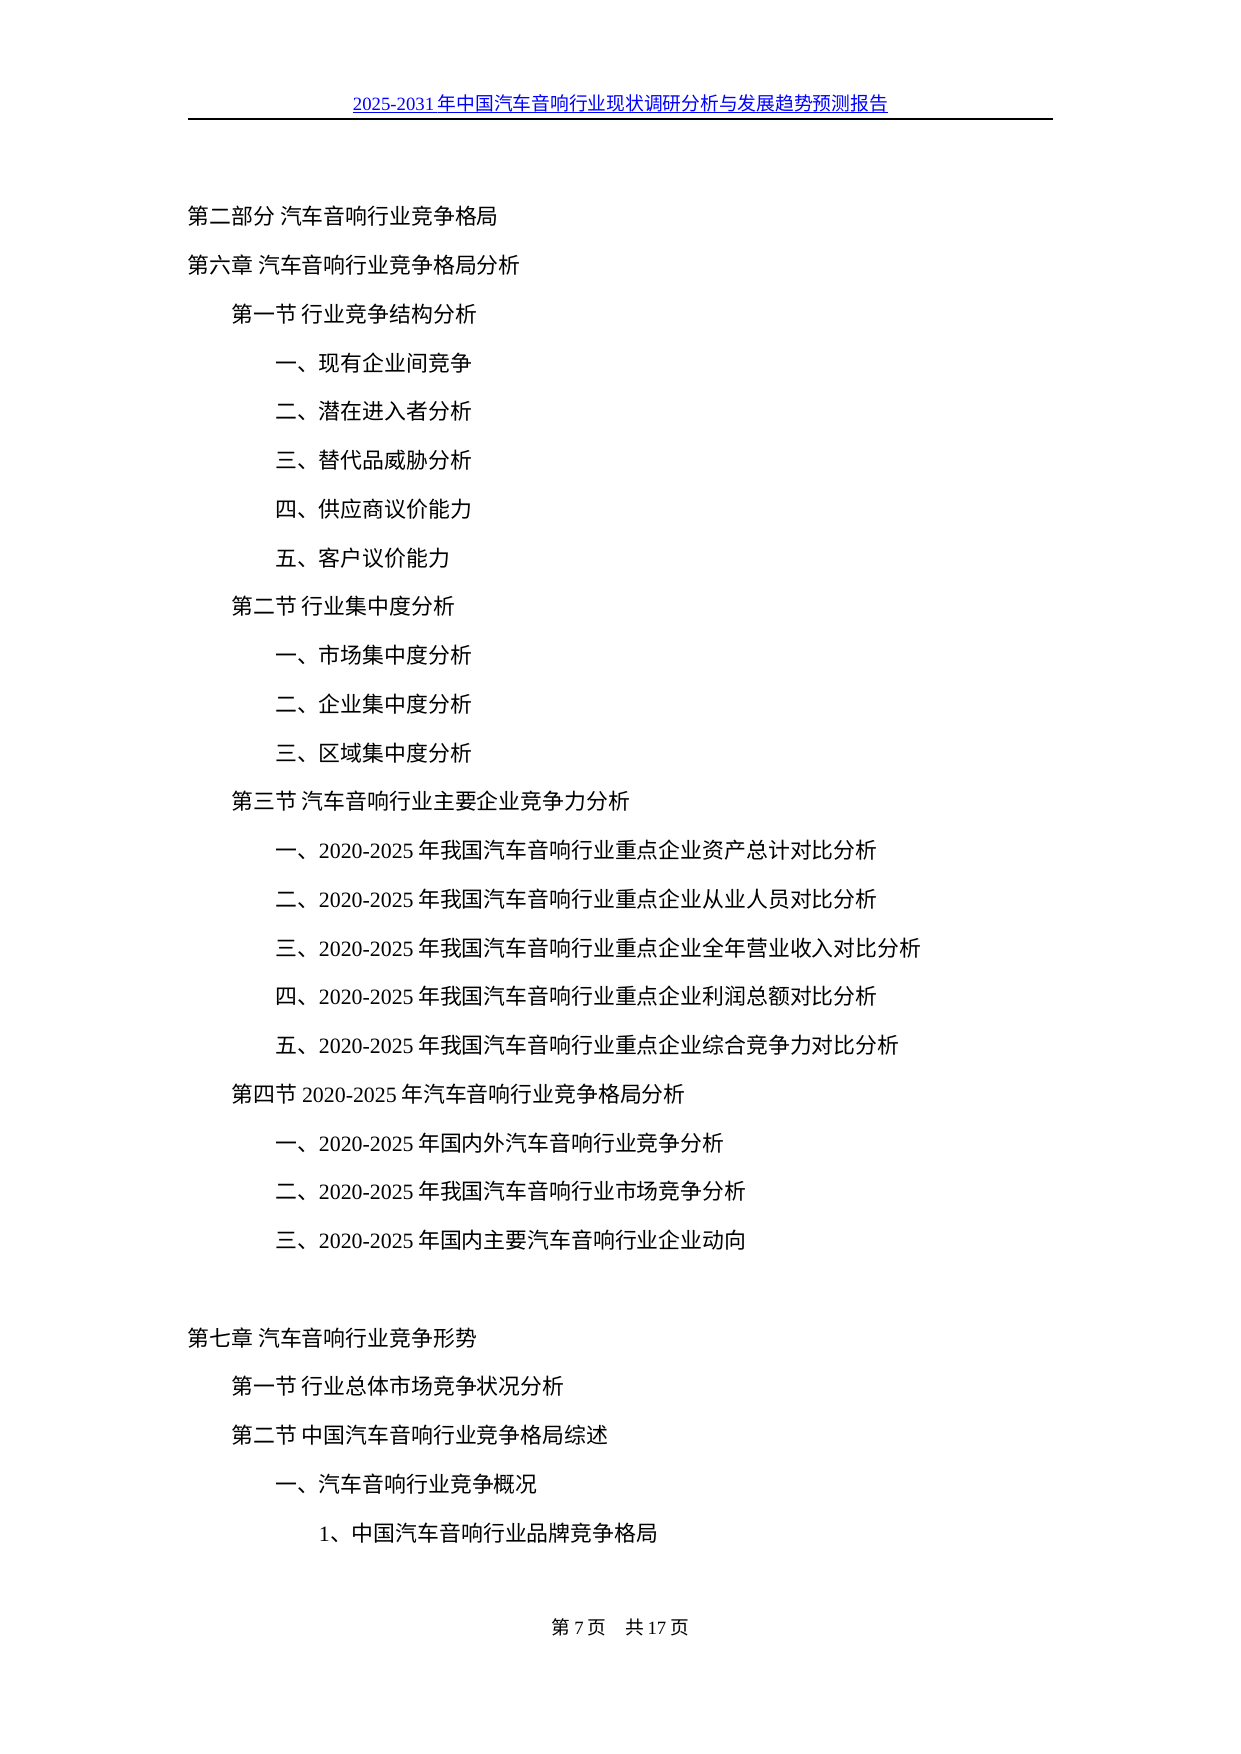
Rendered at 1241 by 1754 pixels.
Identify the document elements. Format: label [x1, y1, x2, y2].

text [187, 150, 1053, 1548]
